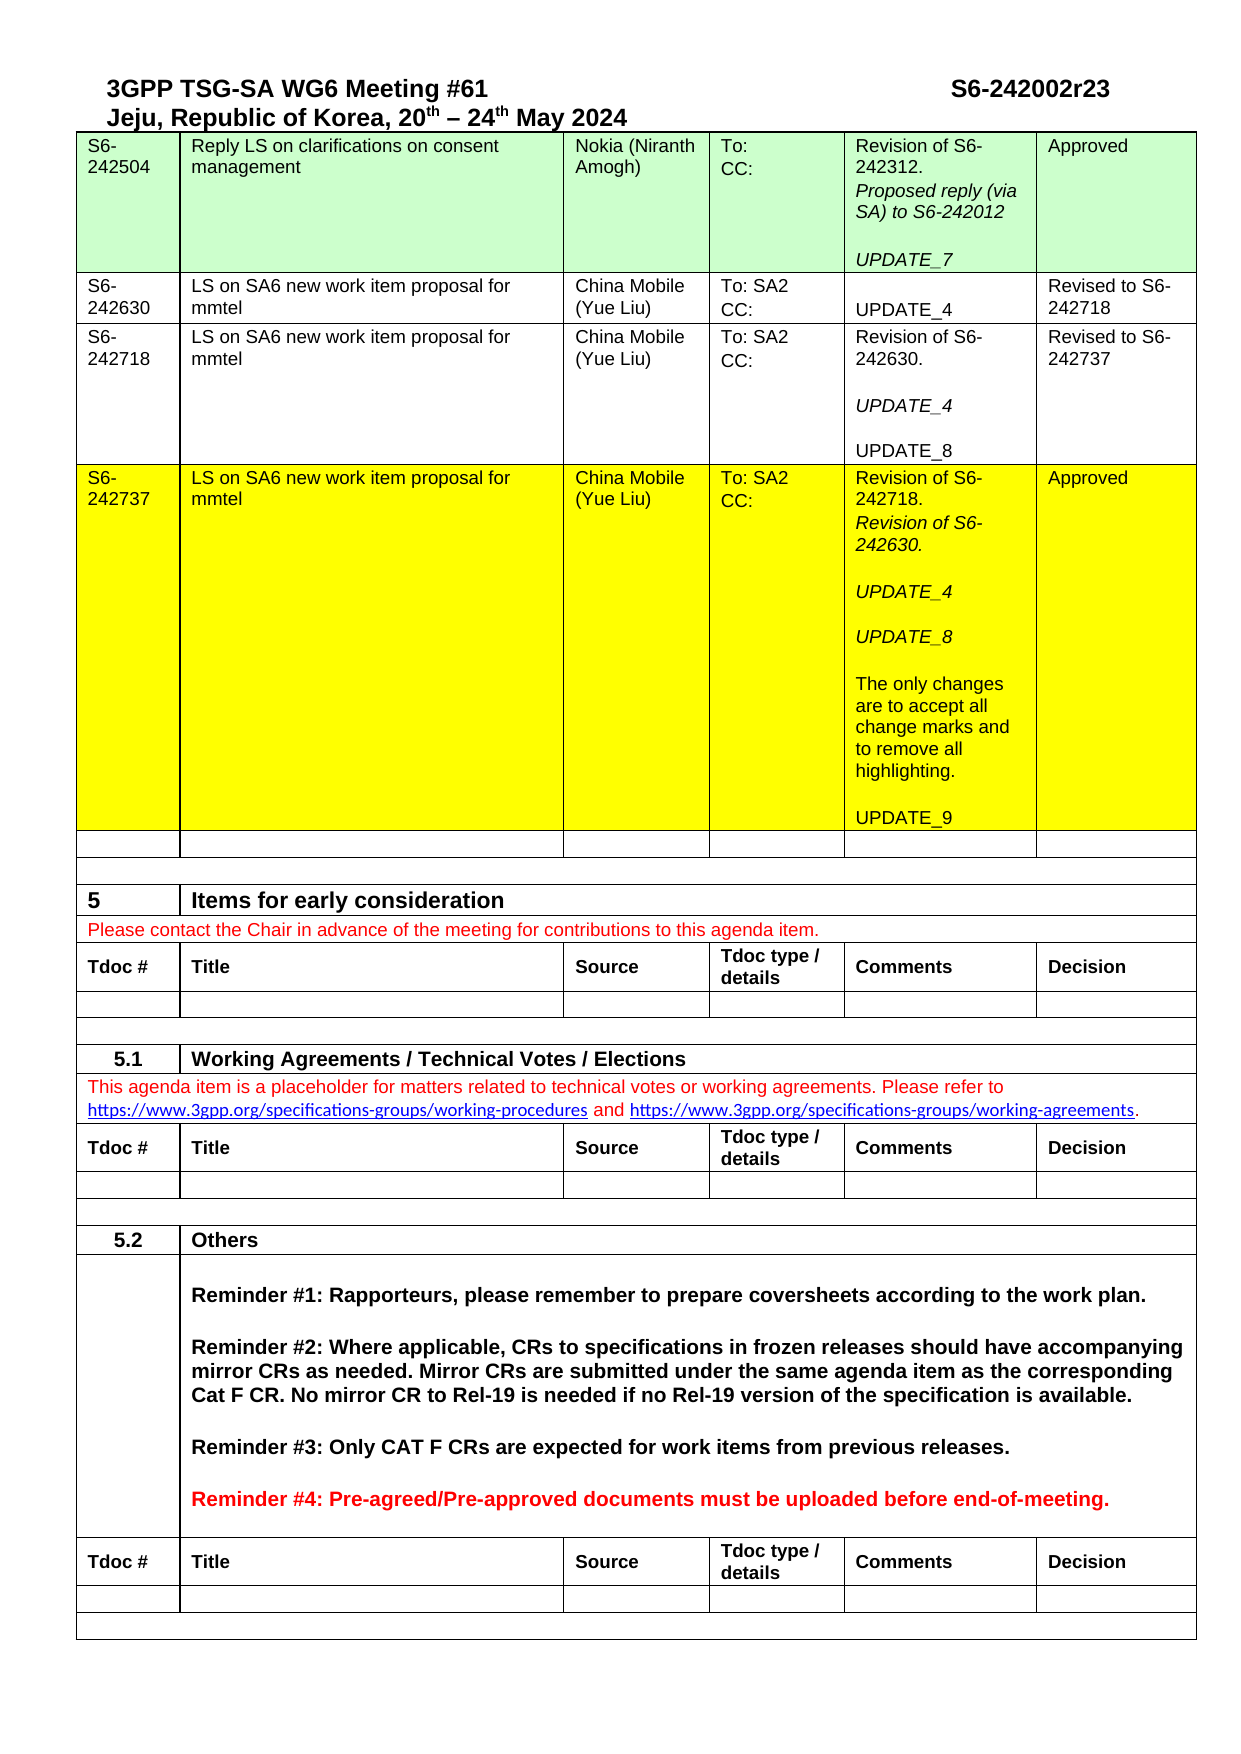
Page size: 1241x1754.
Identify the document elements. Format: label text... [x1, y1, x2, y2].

table_cell [77, 1172, 179, 1198]
table_cell 5.1 [77, 1045, 179, 1073]
table_cell Source [564, 1538, 709, 1585]
table_cell [77, 831, 179, 857]
table_cell To: CC: [710, 133, 844, 272]
table_cell Title [181, 1124, 563, 1171]
table_cell [1037, 1586, 1196, 1612]
table_cell UPDATE_4 [845, 273, 1036, 323]
table_cell China Mobile (Yue Liu) [564, 324, 709, 463]
table_cell S6-242630 [77, 273, 179, 323]
table_cell [564, 1172, 709, 1198]
table_cell To: SA2 CC: [710, 273, 844, 323]
table_cell Others [181, 1226, 1196, 1254]
table_cell To: SA2 CC: [710, 324, 844, 463]
table_cell Revision of S6-242718. Revision of S6-242630. UPDATE_4 UPDATE_8 The only changes are to accept all change marks and to remove all highlighting. UPDATE_9 [845, 465, 1036, 830]
table_cell [845, 1586, 1036, 1612]
table_cell Tdoc # [77, 1124, 179, 1171]
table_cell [181, 133, 563, 272]
table_cell Revised to S6-242737 [1037, 324, 1196, 463]
table_cell [710, 992, 844, 1017]
table_cell Title [181, 943, 563, 991]
table_cell Decision [1037, 943, 1196, 991]
table_cell Comments [845, 1124, 1036, 1171]
table_cell [77, 1586, 179, 1612]
table_cell Working Agreements / Technical Votes / Elections [181, 1045, 1196, 1073]
table_cell Tdoc # [77, 943, 179, 991]
table_cell [181, 1172, 563, 1198]
table_cell [564, 1586, 709, 1612]
table_cell [181, 831, 563, 857]
table_cell 5 [77, 885, 179, 915]
table_cell Tdoc type / details [710, 1538, 844, 1585]
table_cell Title [181, 1538, 563, 1585]
table_cell To: SA2 CC: [710, 465, 844, 830]
table_cell China Mobile (Yue Liu) [564, 273, 709, 323]
table_cell S6-242504 [77, 133, 179, 272]
table_cell LS on SA6 new work item proposal for mmtel [181, 273, 563, 323]
table_cell Decision [1037, 1124, 1196, 1171]
table_cell This agenda item is a placeholder for matters related to technical votes or working agreements. Please refer to https://www.3gpp.org/specifications-groups/working-procedures and https://www.3gpp.org/specifications-groups/working-agreements. [77, 1074, 1196, 1123]
table_cell Approved [1037, 133, 1196, 272]
table_cell Tdoc # [77, 1538, 179, 1585]
table_cell Approved [1037, 465, 1196, 830]
table_cell [564, 831, 709, 857]
table_cell Revision of S6-242312. Proposed reply (via SA) to S6-242012 UPDATE_7 [845, 133, 1036, 272]
table_cell Items for early consideration [181, 885, 1196, 915]
table_cell Tdoc type / details [710, 943, 844, 991]
table_cell Tdoc type / details [710, 1124, 844, 1171]
table_cell [77, 1199, 1196, 1225]
table_cell Reminder #1: Rapporteurs, please remember to prepare coversheets according to the work plan. Reminder #2: Where applicable, CRs to specifications in frozen releases should have accompanying mirror CRs as needed. Mirror CRs are submitted under the same agenda item as the corresponding Cat F CR. No mirror CR to Rel-19 is needed if no Rel-19 version of the specification is available. Reminder #3: Only CAT F CRs are expected for work items from previous releases. Reminder #4: Pre-agreed/Pre-approved documents must be uploaded before end-of-meeting. [181, 1255, 1196, 1537]
table_cell Please contact the Chair in advance of the meeting for contributions to this agenda item. [77, 916, 1196, 942]
table_cell [1037, 831, 1196, 857]
table_cell [845, 831, 1036, 857]
table_cell [181, 992, 563, 1017]
table_cell Decision [1037, 1538, 1196, 1585]
table_cell Source [564, 1124, 709, 1171]
table_cell [845, 992, 1036, 1017]
table_cell [1037, 992, 1196, 1017]
table_cell [710, 831, 844, 857]
table_cell [181, 1586, 563, 1612]
table_cell [77, 1255, 179, 1537]
table_cell Revised to S6-242718 [1037, 273, 1196, 323]
table_cell [564, 992, 709, 1017]
table_cell [1037, 1172, 1196, 1198]
table_cell China Mobile (Yue Liu) [564, 465, 709, 830]
table_cell LS on SA6 new work item proposal for mmtel [181, 324, 563, 463]
table_cell [77, 858, 1196, 884]
table_cell [77, 1613, 1196, 1639]
table_cell Source [564, 943, 709, 991]
table_cell S6-242737 [77, 465, 179, 830]
table_cell [77, 1018, 1196, 1044]
table_cell S6-242718 [77, 324, 179, 463]
table_cell [845, 1172, 1036, 1198]
table_cell [710, 1172, 844, 1198]
table_cell 5.2 [77, 1226, 179, 1254]
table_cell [564, 133, 709, 272]
table_cell Revision of S6-242630. UPDATE_4 UPDATE_8 [845, 324, 1036, 463]
table_cell Comments [845, 943, 1036, 991]
table_cell LS on SA6 new work item proposal for mmtel [181, 465, 563, 830]
table_cell Comments [845, 1538, 1036, 1585]
table_cell [77, 992, 179, 1017]
table_cell [710, 1586, 844, 1612]
